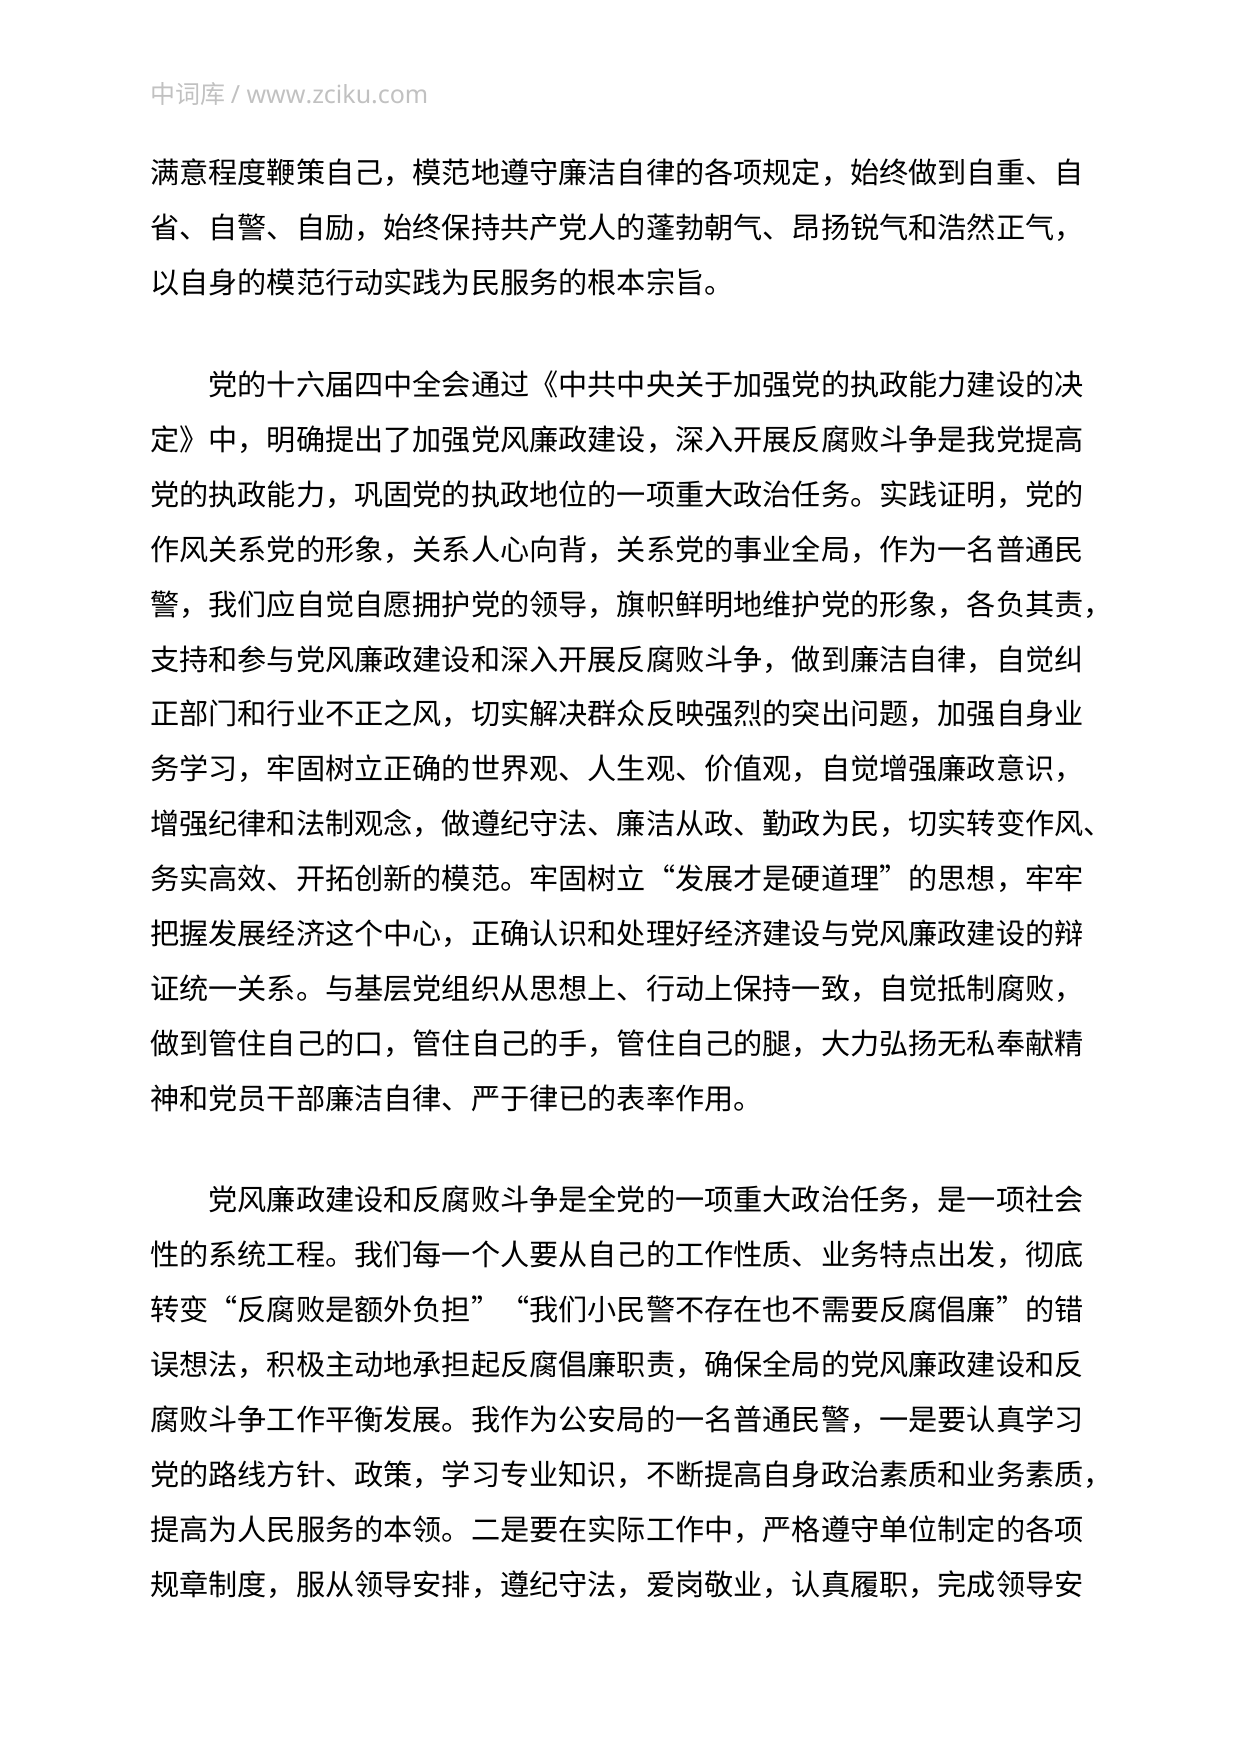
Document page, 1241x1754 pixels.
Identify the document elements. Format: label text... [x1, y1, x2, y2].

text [150, 150, 1090, 302]
text 党的十六届四中全会通过《中共中央关于加强党的执政能力建设的决定》中，明确提出了加强党风廉政建设，深入开展反腐败斗争是我党提高党的执政能力，巩固党的执政地位的一项重大政治任务。实践证明，党的作风关系党的形象，关系人心向背，关系党的事业全局，作为一名普通民警，我们应自觉自愿拥护党的领导，旗帜鲜明地维护党的形象，各负其责，支持和参与党风廉政建设和深入开展反腐败斗争，做到廉洁自律，自觉纠正部门和行业不正之风，切实解决群众反映强烈的突出问题，加强自身业务学习，牢固树立正确的世界观、人生观、价值观，自觉增强廉政意识，增强纪律和法制观念，做遵纪守法、廉洁从政、勤政为民，切实转变作风、务实高效、开拓创新的模范。牢固树立“发展才是硬道理”的思想，牢牢把握发展经济这个中心，正确认识和处理好经济建设与党风廉政建设的辩证统一关系。与基层党组织从思想上、行动上保持一致，自觉抵制腐败，做到管住自己的口，管住自己的手，管住自己的腿，大力弘扬无私奉献精神和党员干部廉洁自律、严于律已的表率作用。 [150, 362, 1090, 1117]
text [150, 1177, 1090, 1603]
